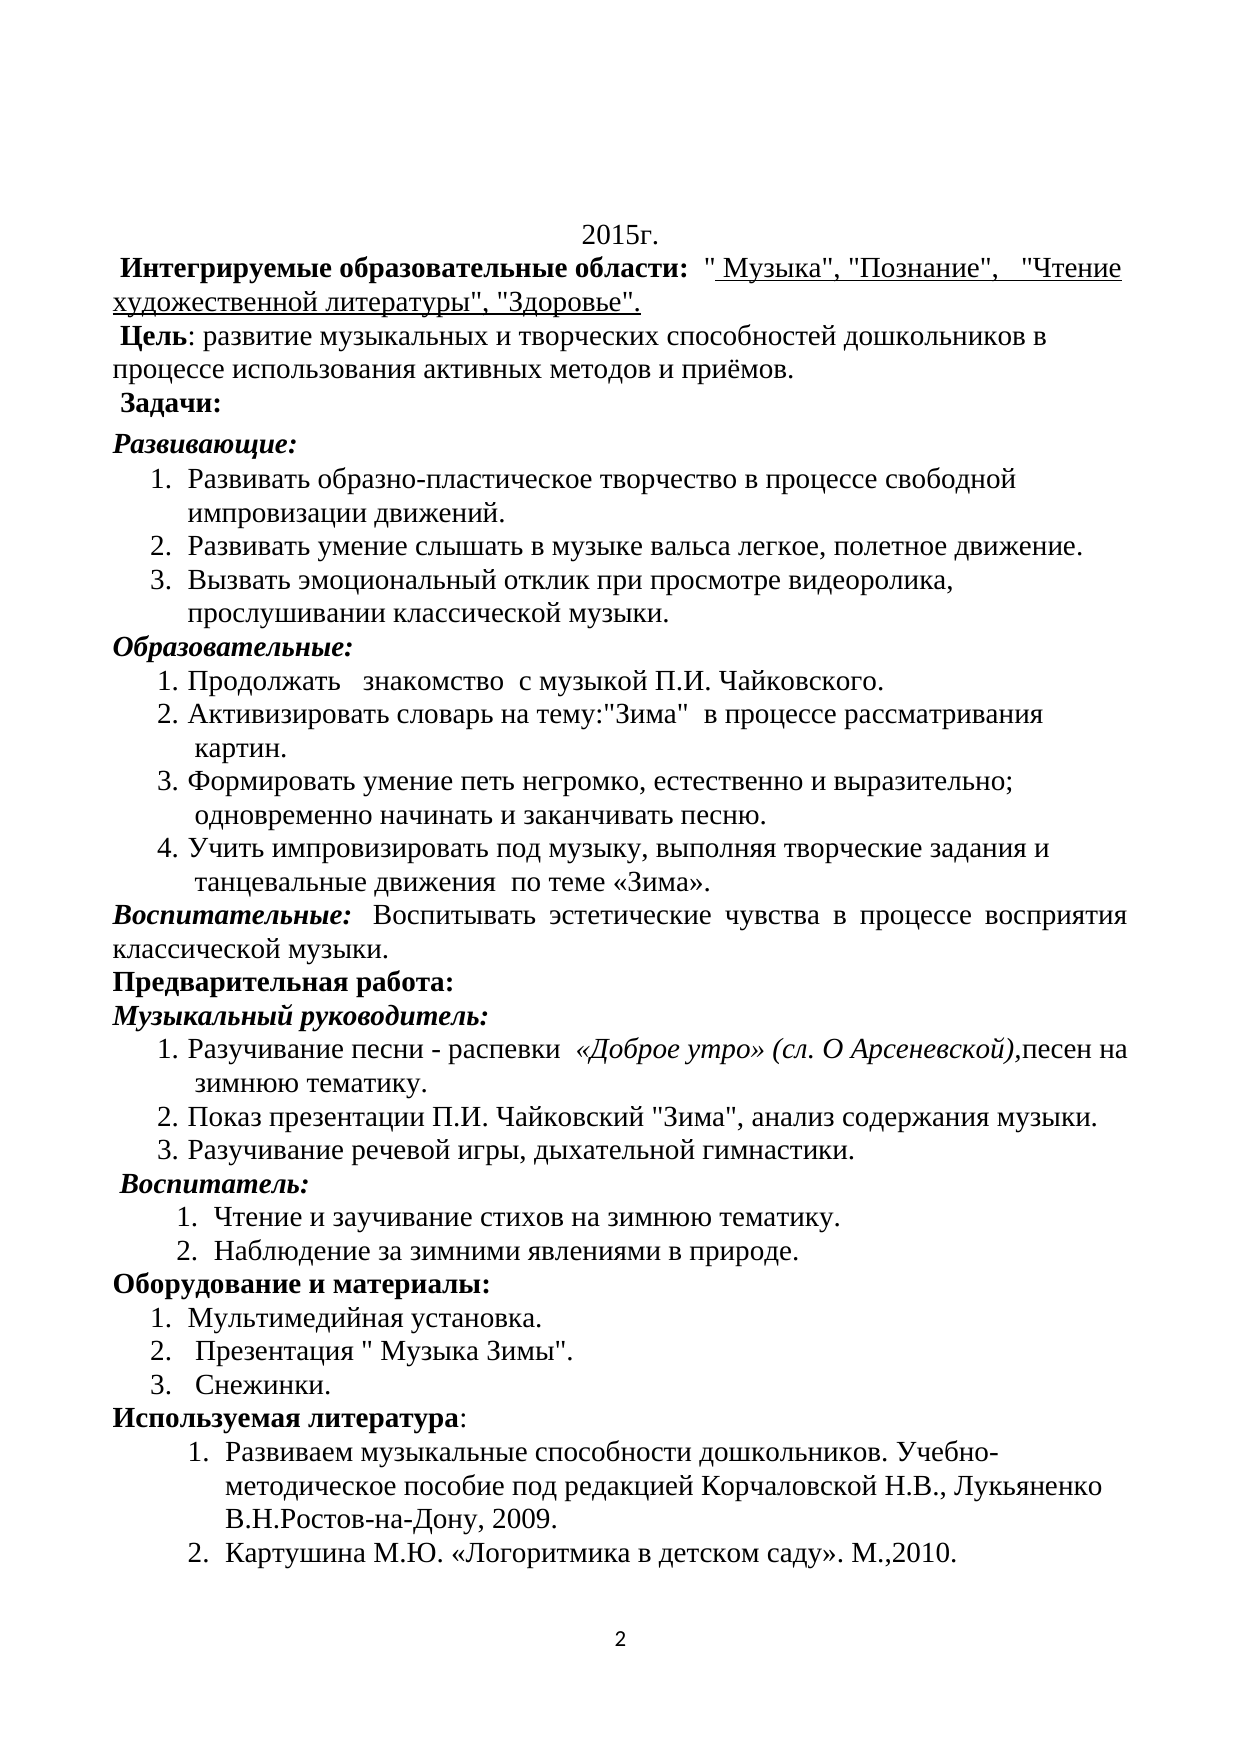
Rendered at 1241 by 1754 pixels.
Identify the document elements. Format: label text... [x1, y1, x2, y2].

text Развивающие: [112, 418, 1128, 461]
text Предварительная работа: [112, 964, 1128, 998]
text Цель: развитие музыкальных и творческих способностей дошкольников в процессе использования активных методов и приёмов. [112, 318, 1128, 385]
list Развивать образно-пластическое творчество в процессе свободной импровизации движений. [150, 461, 1128, 528]
list Презентация " Музыка Зимы". [150, 1333, 1128, 1367]
list Показ презентации П.И. Чайковский "Зима", анализ содержания музыки. [157, 1099, 1128, 1132]
text Музыкальный руководитель: [112, 998, 1128, 1032]
text Интегрируемые образовательные области: " Музыка", "Познание", "Чтение художественной литературы", "Здоровье". [112, 251, 1128, 318]
text Воспитатель: [119, 1166, 1128, 1199]
list Развиваем музыкальные способности дошкольников. Учебно-методическое пособие под редакцией Корчаловской Н.В., Лукьяненко В.Н.Ростов-на-Дону, 2009. [187, 1434, 1128, 1535]
text Используемая литература: [112, 1401, 1128, 1434]
list Разучивание речевой игры, дыхательной гимнастики. [157, 1132, 1128, 1166]
list Вызвать эмоциональный отклик при просмотре видеоролика, прослушивании классической музыки. [150, 562, 1128, 629]
list Мультимедийная установка. [150, 1300, 1128, 1333]
list Продолжать знакомство с музыкой П.И. Чайковского. [157, 663, 1128, 696]
list Активизировать словарь на тему:"Зима" в процессе рассматривания картин. [157, 696, 1128, 763]
text Оборудование и материалы: [112, 1266, 1128, 1300]
list Формировать умение петь негромко, естественно и выразительно; одновременно начинать и заканчивать песню. [157, 763, 1128, 830]
list Наблюдение за зимними явлениями в природе. [176, 1233, 1128, 1266]
text Воспитательные: Воспитывать эстетические чувства в процессе восприятия классической музыки. [112, 897, 1128, 964]
list Учить импровизировать под музыку, выполняя творческие задания и танцевальные движения по теме «Зима». [157, 830, 1128, 897]
list Разучивание песни - распевки «Доброе утро» (сл. О Арсеневской),песен на зимнюю тематику. [157, 1032, 1128, 1099]
list Картушина М.Ю. «Логоритмика в детском саду». М.,2010. [187, 1535, 1128, 1568]
text Задачи: [112, 385, 1128, 418]
text Образовательные: [112, 629, 1128, 663]
list Снежинки. [150, 1367, 1128, 1401]
list Развивать умение слышать в музыке вальса легкое, полетное движение. [150, 528, 1128, 562]
text 2015г. [112, 217, 1128, 251]
list Чтение и заучивание стихов на зимнюю тематику. [176, 1199, 1128, 1233]
